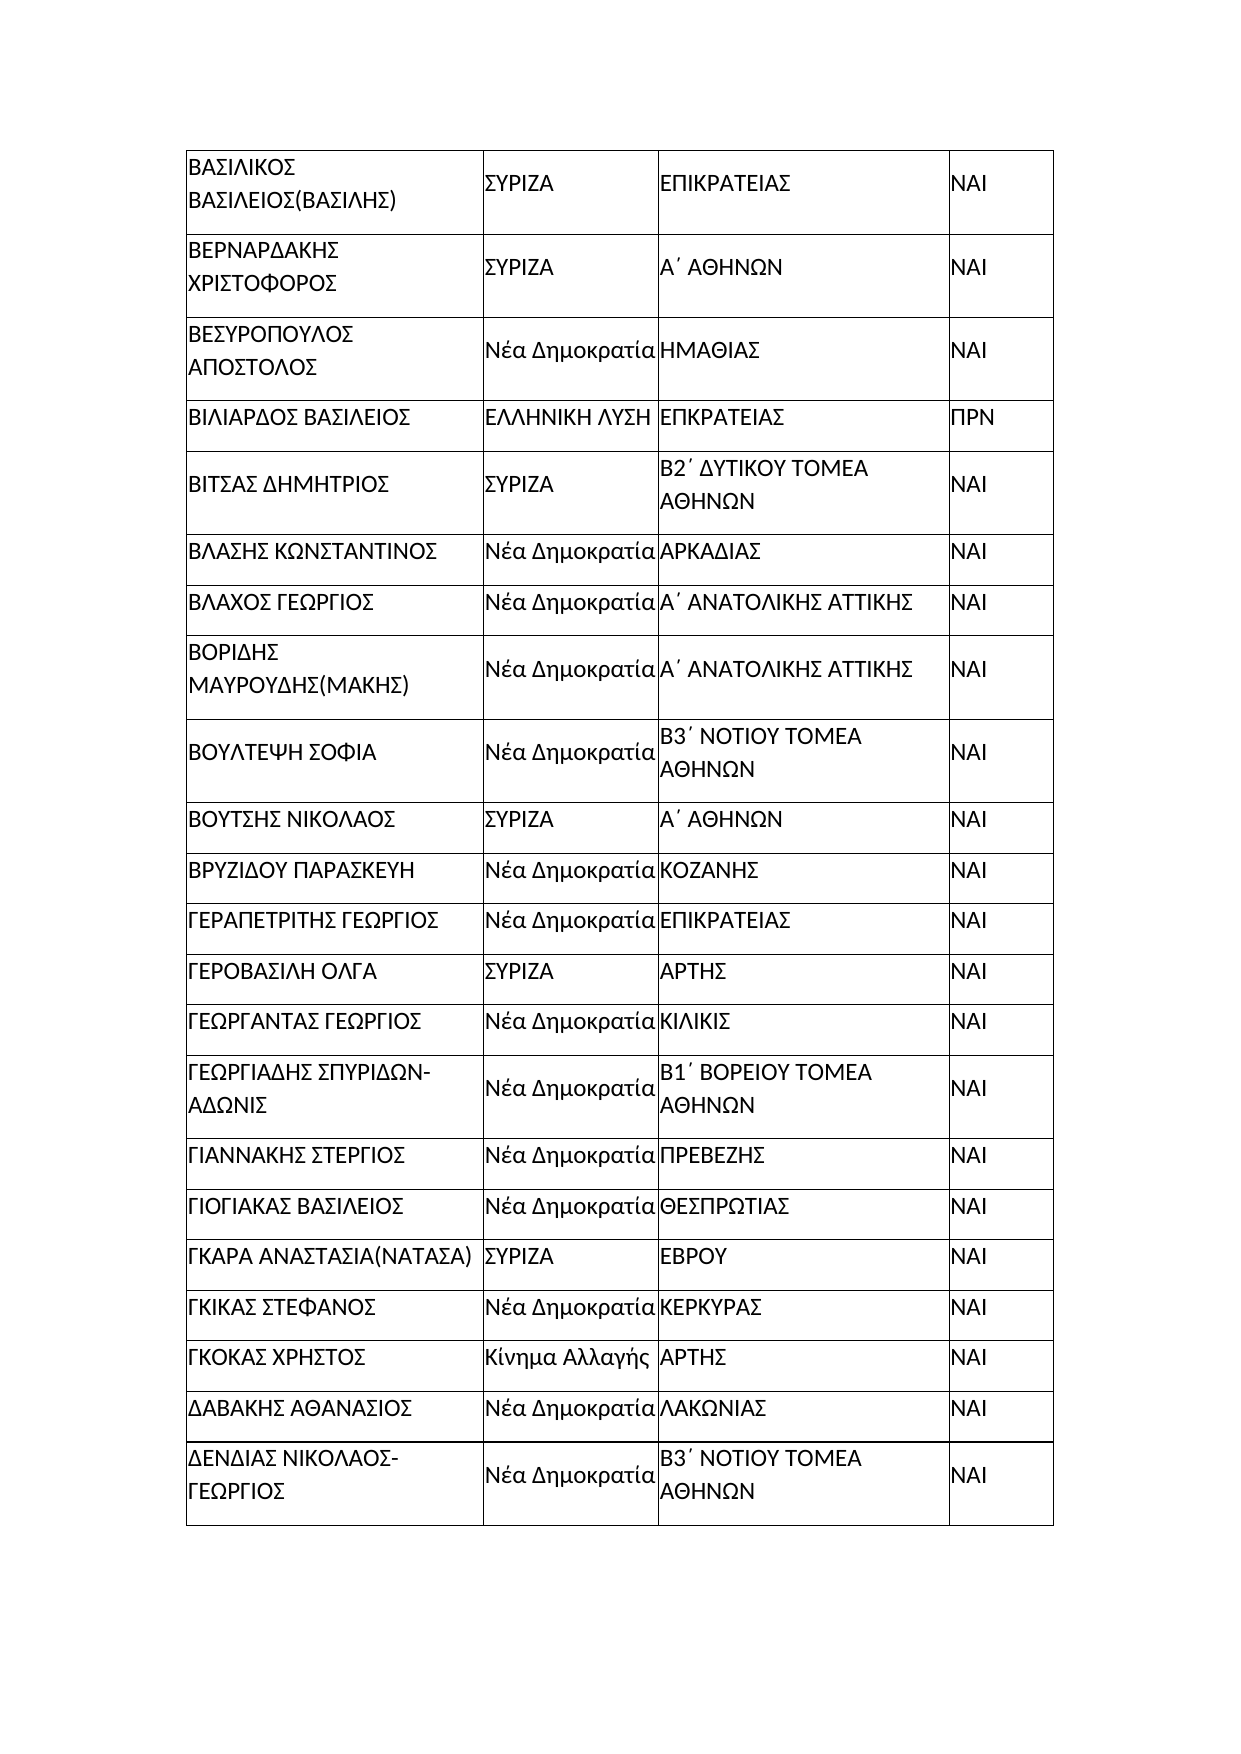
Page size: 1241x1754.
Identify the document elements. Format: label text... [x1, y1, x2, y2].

table_cell Α΄ ΑΘΗΝΩΝ [659, 803, 949, 853]
table_cell ΓΙΑΝΝΑΚΗΣ ΣΤΕΡΓΙΟΣ [187, 1139, 483, 1189]
table_cell Νέα Δημοκρατία [484, 1443, 658, 1525]
table_cell ΕΠΚΡΑΤΕΙΑΣ [659, 401, 949, 451]
table_cell ΚΙΛΙΚΙΣ [659, 1005, 949, 1055]
table_cell Νέα Δημοκρατία [484, 854, 658, 903]
table_cell ΝΑΙ [950, 1291, 1053, 1340]
table_cell ΓΙΟΓΙΑΚΑΣ ΒΑΣΙΛΕΙΟΣ [187, 1190, 483, 1239]
table_cell ΑΡΚΑΔΙΑΣ [659, 535, 949, 585]
table_cell ΣΥΡΙΖΑ [484, 235, 658, 317]
table_cell Νέα Δημοκρατία [484, 720, 658, 802]
table_cell ΠΡΕΒΕΖΗΣ [659, 1139, 949, 1189]
table_cell ΝΑΙ [950, 1341, 1053, 1391]
table_cell ΝΑΙ [950, 1056, 1053, 1138]
table_cell Νέα Δημοκρατία [484, 586, 658, 635]
table_cell ΣΥΡΙΖΑ [484, 1240, 658, 1290]
table_cell ΒΕΡΝΑΡΔΑΚΗΣ ΧΡΙΣΤΟΦΟΡΟΣ [187, 235, 483, 317]
table_cell ΝΑΙ [950, 151, 1053, 233]
table_cell ΒΟΡΙΔΗΣ ΜΑΥΡΟΥΔΗΣ(ΜΑΚΗΣ) [187, 636, 483, 719]
table_cell ΒΟΥΛΤΕΨΗ ΣΟΦΙΑ [187, 720, 483, 802]
table_cell ΣΥΡΙΖΑ [484, 803, 658, 853]
table_cell ΓΕΡΟΒΑΣΙΛΗ ΟΛΓΑ [187, 955, 483, 1004]
table_cell ΝΑΙ [950, 1139, 1053, 1189]
table_cell ΝΑΙ [950, 1240, 1053, 1290]
table_cell ΝΑΙ [950, 235, 1053, 317]
table_cell Β3΄ ΝΟΤΙΟΥ ΤΟΜΕΑ ΑΘΗΝΩΝ [659, 720, 949, 802]
table_cell ΝΑΙ [950, 636, 1053, 719]
table_cell Α΄ ΑΘΗΝΩΝ [659, 235, 949, 317]
table_cell ΝΑΙ [950, 1392, 1053, 1441]
table_cell ΝΑΙ [950, 586, 1053, 635]
table_cell ΗΜΑΘΙΑΣ [659, 318, 949, 400]
table_cell ΕΛΛΗΝΙΚΗ ΛΥΣΗ [484, 401, 658, 451]
table_cell ΝΑΙ [950, 803, 1053, 853]
table_cell Β1΄ ΒΟΡΕΙΟΥ ΤΟΜΕΑ ΑΘΗΝΩΝ [659, 1056, 949, 1138]
table_cell ΣΥΡΙΖΑ [484, 151, 658, 233]
table_cell Α΄ ΑΝΑΤΟΛΙΚΗΣ ΑΤΤΙΚΗΣ [659, 586, 949, 635]
table_cell ΔΕΝΔΙΑΣ ΝΙΚΟΛΑΟΣ-ΓΕΩΡΓΙΟΣ [187, 1443, 483, 1525]
table_cell ΓΚΙΚΑΣ ΣΤΕΦΑΝΟΣ [187, 1291, 483, 1340]
table_cell ΝΑΙ [950, 904, 1053, 954]
table_cell ΝΑΙ [950, 535, 1053, 585]
table_cell Νέα Δημοκρατία [484, 1056, 658, 1138]
table_cell Νέα Δημοκρατία [484, 1291, 658, 1340]
table_cell ΒΙΛΙΑΡΔΟΣ ΒΑΣΙΛΕΙΟΣ [187, 401, 483, 451]
table_cell ΔΑΒΑΚΗΣ ΑΘΑΝΑΣΙΟΣ [187, 1392, 483, 1441]
table_cell ΝΑΙ [950, 1190, 1053, 1239]
table_cell Νέα Δημοκρατία [484, 1392, 658, 1441]
table_cell ΝΑΙ [950, 854, 1053, 903]
table_cell ΕΠΙΚΡΑΤΕΙΑΣ [659, 904, 949, 954]
table_cell Κίνημα Αλλαγής [484, 1341, 658, 1391]
table_cell Νέα Δημοκρατία [484, 535, 658, 585]
table_cell ΝΑΙ [950, 1443, 1053, 1525]
table_cell ΝΑΙ [950, 955, 1053, 1004]
table_cell Νέα Δημοκρατία [484, 318, 658, 400]
table_cell ΚΕΡΚΥΡΑΣ [659, 1291, 949, 1340]
table_cell Β3΄ ΝΟΤΙΟΥ ΤΟΜΕΑ ΑΘΗΝΩΝ [659, 1443, 949, 1525]
table_cell ΒΟΥΤΣΗΣ ΝΙΚΟΛΑΟΣ [187, 803, 483, 853]
table_cell ΚΟΖΑΝΗΣ [659, 854, 949, 903]
table_cell ΓΚΑΡΑ ΑΝΑΣΤΑΣΙΑ(ΝΑΤΑΣΑ) [187, 1240, 483, 1290]
table_cell ΒΛΑΣΗΣ ΚΩΝΣΤΑΝΤΙΝΟΣ [187, 535, 483, 585]
table_cell ΝΑΙ [950, 452, 1053, 534]
table_cell ΛΑΚΩΝΙΑΣ [659, 1392, 949, 1441]
table_cell ΓΕΡΑΠΕΤΡΙΤΗΣ ΓΕΩΡΓΙΟΣ [187, 904, 483, 954]
table_cell ΒΙΤΣΑΣ ΔΗΜΗΤΡΙΟΣ [187, 452, 483, 534]
table_cell ΕΒΡΟΥ [659, 1240, 949, 1290]
table_cell ΕΠΙΚΡΑΤΕΙΑΣ [659, 151, 949, 233]
table_cell Νέα Δημοκρατία [484, 904, 658, 954]
table_cell Β2΄ ΔΥΤΙΚΟΥ ΤΟΜΕΑ ΑΘΗΝΩΝ [659, 452, 949, 534]
table_cell ΘΕΣΠΡΩΤΙΑΣ [659, 1190, 949, 1239]
table_cell ΓΕΩΡΓΙΑΔΗΣ ΣΠΥΡΙΔΩΝ-ΑΔΩΝΙΣ [187, 1056, 483, 1138]
table_cell Νέα Δημοκρατία [484, 1005, 658, 1055]
table_cell ΠΡΝ [950, 401, 1053, 451]
table_cell ΓΚΟΚΑΣ ΧΡΗΣΤΟΣ [187, 1341, 483, 1391]
table_cell ΒΑΣΙΛΙΚΟΣ ΒΑΣΙΛΕΙΟΣ(ΒΑΣΙΛΗΣ) [187, 151, 483, 233]
table_cell Νέα Δημοκρατία [484, 1190, 658, 1239]
table_cell Νέα Δημοκρατία [484, 1139, 658, 1189]
table_cell ΝΑΙ [950, 720, 1053, 802]
table_cell ΒΛΑΧΟΣ ΓΕΩΡΓΙΟΣ [187, 586, 483, 635]
table_cell ΒΡΥΖΙΔΟΥ ΠΑΡΑΣΚΕΥΗ [187, 854, 483, 903]
table_cell ΝΑΙ [950, 318, 1053, 400]
table_cell ΝΑΙ [950, 1005, 1053, 1055]
table_cell Νέα Δημοκρατία [484, 636, 658, 719]
table_cell ΑΡΤΗΣ [659, 955, 949, 1004]
table_cell ΓΕΩΡΓΑΝΤΑΣ ΓΕΩΡΓΙΟΣ [187, 1005, 483, 1055]
table_cell ΑΡΤΗΣ [659, 1341, 949, 1391]
table_cell Α΄ ΑΝΑΤΟΛΙΚΗΣ ΑΤΤΙΚΗΣ [659, 636, 949, 719]
table_cell ΒΕΣΥΡΟΠΟΥΛΟΣ ΑΠΟΣΤΟΛΟΣ [187, 318, 483, 400]
table_cell ΣΥΡΙΖΑ [484, 955, 658, 1004]
table_cell ΣΥΡΙΖΑ [484, 452, 658, 534]
